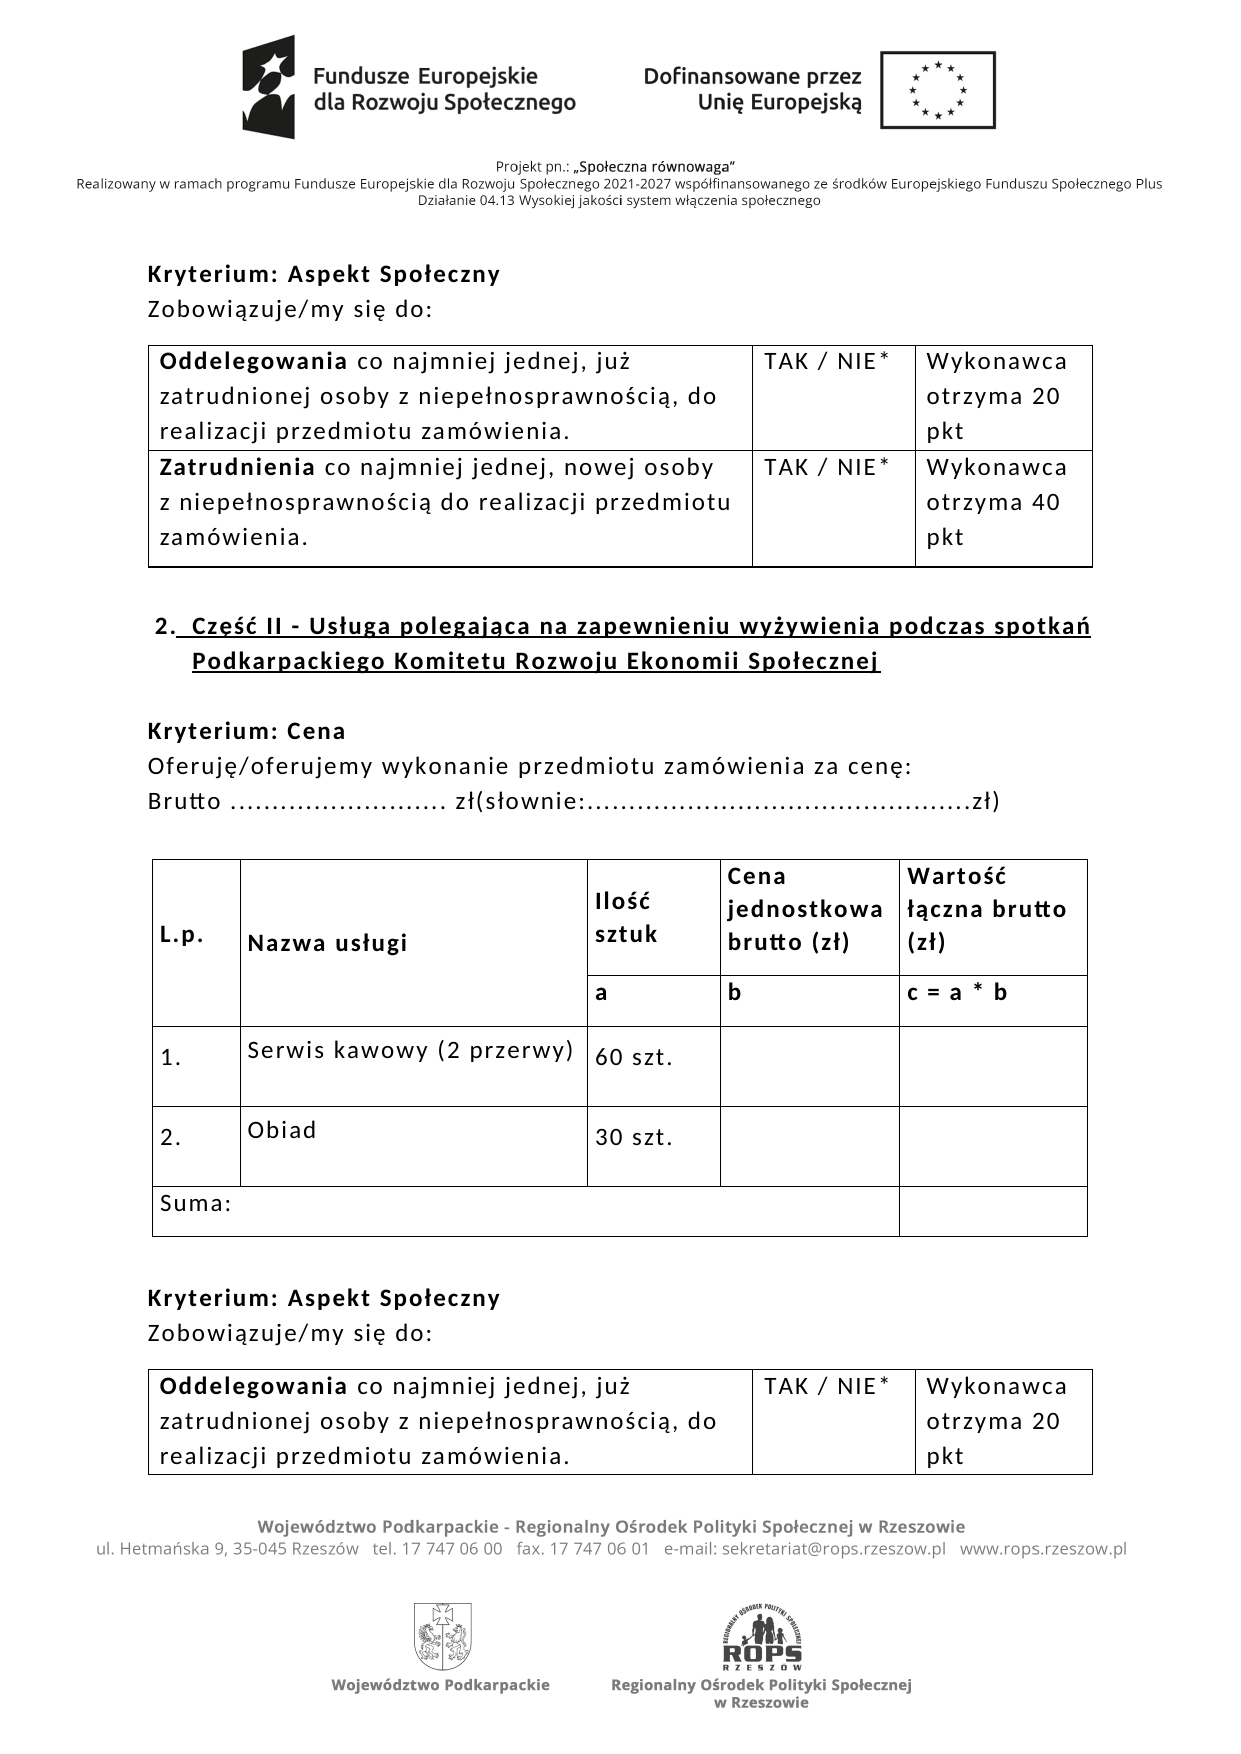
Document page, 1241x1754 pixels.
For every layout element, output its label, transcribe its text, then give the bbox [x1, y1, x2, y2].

table_header Nazwa usługi [241, 860, 587, 1026]
table_cell [900, 1187, 1087, 1236]
list Brutto .......................... zł(słownie:..............................................zł) [148, 786, 1092, 816]
list Oferuję/oferujemy wykonanie przedmiotu zamówienia za cenę: [148, 751, 1092, 781]
text Zobowiązuje/my się do: [148, 1317, 1092, 1348]
table_cell 2. [153, 1107, 240, 1186]
table_cell [721, 1027, 899, 1106]
table_header Wykonawca otrzyma 20 pkt [916, 346, 1092, 450]
text Zobowiązuje/my się do: [148, 293, 1092, 323]
table_cell Obiad [241, 1107, 587, 1186]
table_cell Serwis kawowy (2 przerwy) [241, 1027, 587, 1106]
table_header TAK / NIE* [753, 346, 915, 450]
picture [0, 12, 1241, 218]
list Część II - Usługa polegająca na zapewnieniu wyżywienia podczas spotkań Podkarpackiego Komitetu Rozwoju Ekonomii Społecznej [154, 611, 1092, 676]
table_header Wartość łączna brutto (zł) [900, 860, 1087, 975]
table_cell Zatrudnienia co najmniej jednej, nowej osoby z niepełnosprawnością do realizacji przedmiotu zamówienia. [149, 451, 752, 566]
table_cell 60 szt. [588, 1027, 720, 1106]
table_cell a [588, 976, 720, 1026]
table_cell [900, 1107, 1087, 1186]
table_cell c = a * b [900, 976, 1087, 1026]
text Kryterium: Aspekt Społeczny [148, 258, 1084, 288]
table_cell TAK / NIE* [753, 451, 915, 566]
table_header L.p. [153, 860, 240, 1026]
picture [0, 1485, 1241, 1740]
table_cell Wykonawca otrzyma 40 pkt [916, 451, 1092, 566]
table_header Ilość sztuk [588, 860, 720, 975]
table_cell 30 szt. [588, 1107, 720, 1186]
text Kryterium: Aspekt Społeczny [148, 1282, 1084, 1313]
table_cell Suma: [153, 1187, 899, 1236]
table_cell [721, 1107, 899, 1186]
table_header Wykonawca otrzyma 20 pkt [916, 1370, 1092, 1474]
table_header Cena jednostkowa brutto (zł) [721, 860, 899, 975]
table_cell [900, 1027, 1087, 1106]
table_cell 1. [153, 1027, 240, 1106]
table_cell b [721, 976, 899, 1026]
table_header Oddelegowania co najmniej jednej, już zatrudnionej osoby z niepełnosprawnością, do realizacji przedmiotu zamówienia. [149, 346, 752, 450]
list Kryterium: Cena [148, 716, 1092, 746]
table_header Oddelegowania co najmniej jednej, już zatrudnionej osoby z niepełnosprawnością, do realizacji przedmiotu zamówienia. [149, 1370, 752, 1474]
table_header TAK / NIE* [753, 1370, 915, 1474]
